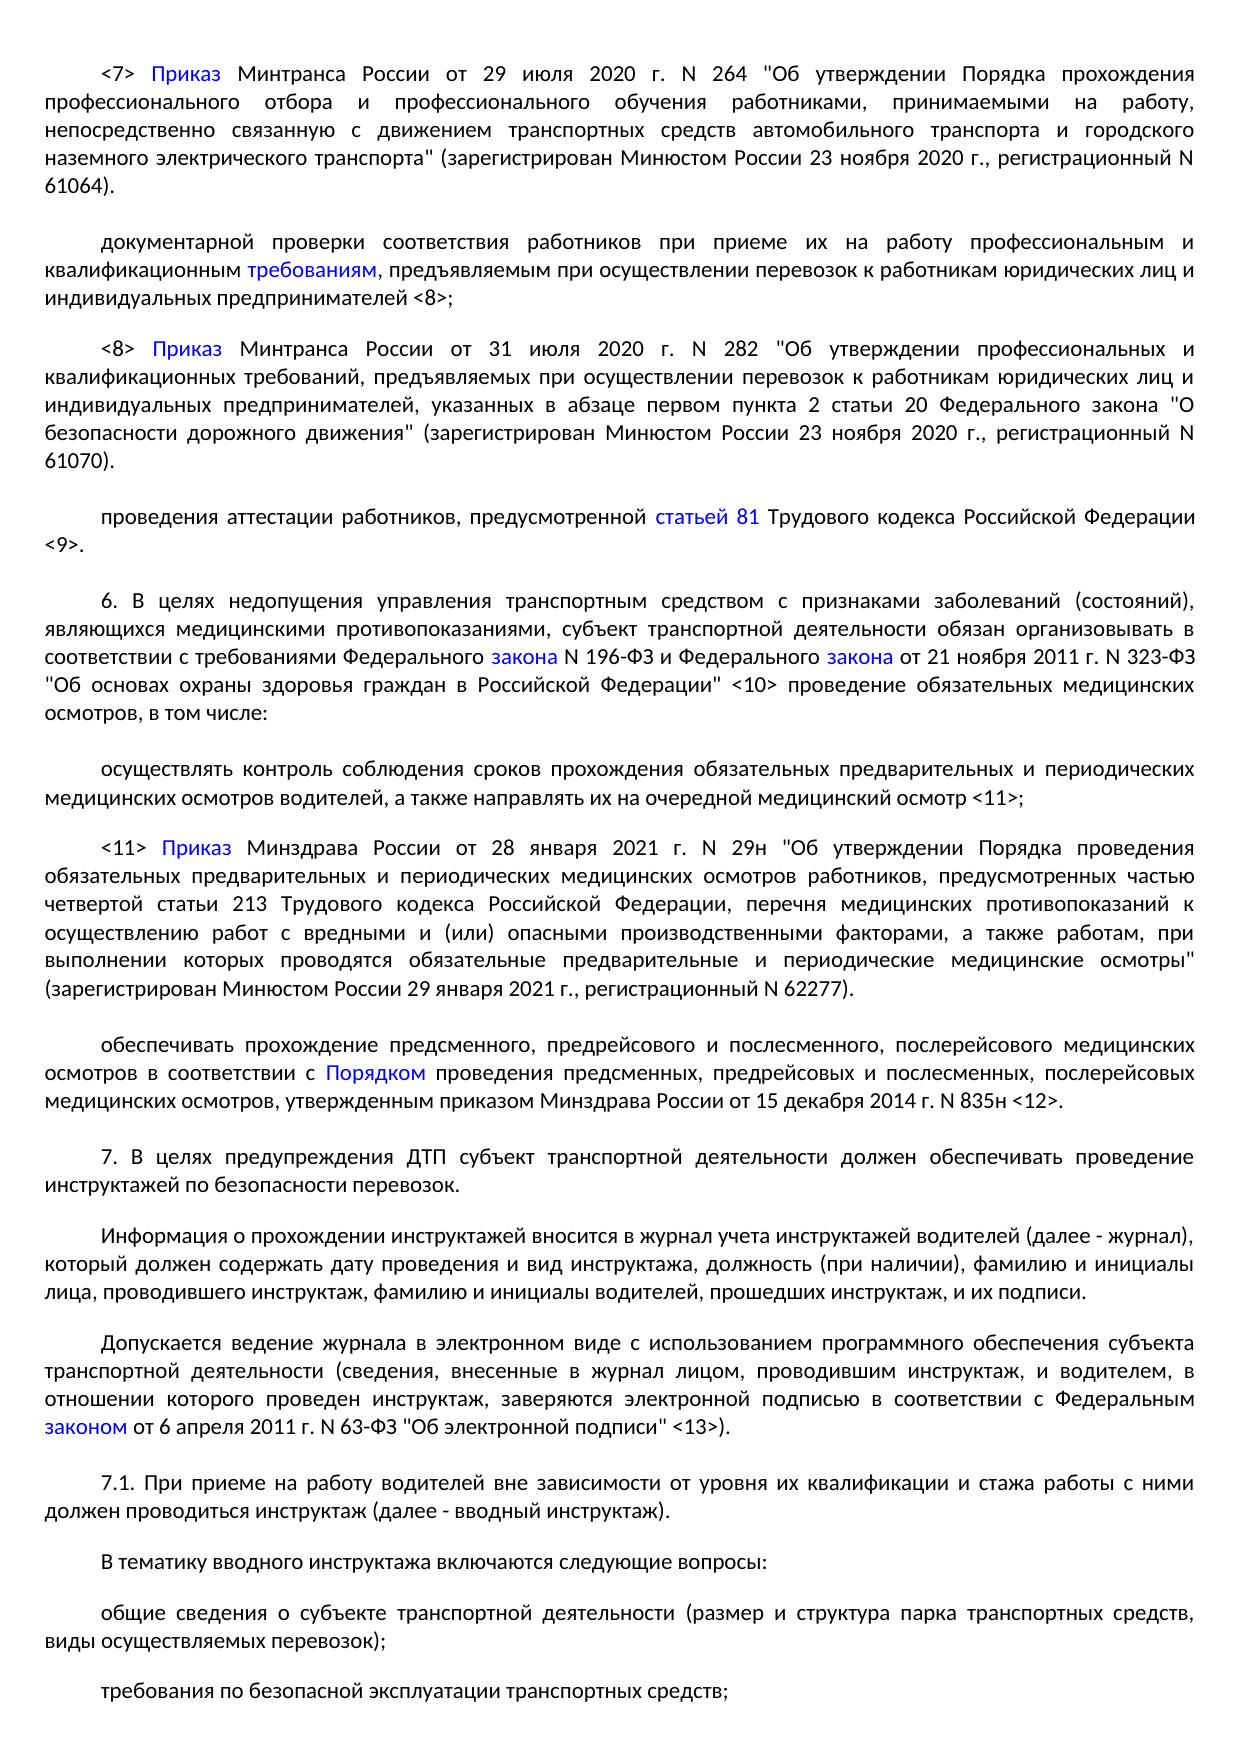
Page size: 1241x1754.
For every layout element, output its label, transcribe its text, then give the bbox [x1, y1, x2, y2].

text обеспечивать прохождение предсменного, предрейсового и послесменного, послерейсового медицинских осмотров в соответствии с Порядком проведения предсменных, предрейсовых и послесменных, послерейсовых медицинских осмотров, утвержденным приказом Минздрава России от 15 декабря 2014 г. N 835н <12>. [44, 1030, 1196, 1114]
text <8> Приказ Минтранса России от 31 июля 2020 г. N 282 "Об утверждении профессиональных и квалификационных требований, предъявляемых при осуществлении перевозок к работникам юридических лиц и индивидуальных предпринимателей, указанных в абзаце первом пункта 2 статьи 20 Федерального закона "О безопасности дорожного движения" (зарегистрирован Минюстом России 23 ноября 2020 г., регистрационный N 61070). [44, 334, 1196, 474]
text <7> Приказ Минтранса России от 29 июля 2020 г. N 264 "Об утверждении Порядка прохождения профессионального отбора и профессионального обучения работниками, принимаемыми на работу, непосредственно связанную с движением транспортных средств автомобильного транспорта и городского наземного электрического транспорта" (зарегистрирован Минюстом России 23 ноября 2020 г., регистрационный N 61064). [44, 59, 1196, 199]
text 7.1. При приеме на работу водителей вне зависимости от уровня их квалификации и стажа работы с ними должен проводиться инструктаж (далее - вводный инструктаж). [44, 1468, 1196, 1524]
text требования по безопасной эксплуатации транспортных средств; [44, 1677, 1196, 1705]
text проведения аттестации работников, предусмотренной статьей 81 Трудового кодекса Российской Федерации <9>. [44, 502, 1196, 558]
text осуществлять контроль соблюдения сроков прохождения обязательных предварительных и периодических медицинских осмотров водителей, а также направлять их на очередной медицинский осмотр <11>; [44, 754, 1196, 811]
text Допускается ведение журнала в электронном виде с использованием программного обеспечения субъекта транспортной деятельности (сведения, внесенные в журнал лицом, проводившим инструктаж, и водителем, в отношении которого проведен инструктаж, заверяются электронной подписью в соответствии с Федеральным законом от 6 апреля 2011 г. N 63-ФЗ "Об электронной подписи" <13>). [44, 1328, 1196, 1440]
text В тематику вводного инструктажа включаются следующие вопросы: [44, 1547, 1196, 1575]
text документарной проверки соответствия работников при приеме их на работу профессиональным и квалификационным требованиям, предъявляемым при осуществлении перевозок к работникам юридических лиц и индивидуальных предпринимателей <8>; [44, 227, 1196, 311]
text общие сведения о субъекте транспортной деятельности (размер и структура парка транспортных средств, виды осуществляемых перевозок); [44, 1598, 1196, 1654]
text Информация о прохождении инструктажей вносится в журнал учета инструктажей водителей (далее - журнал), который должен содержать дату проведения и вид инструктажа, должность (при наличии), фамилию и инициалы лица, проводившего инструктаж, фамилию и инициалы водителей, прошедших инструктаж, и их подписи. [44, 1221, 1196, 1305]
text 6. В целях недопущения управления транспортным средством с признаками заболеваний (состояний), являющихся медицинскими противопоказаниями, субъект транспортной деятельности обязан организовывать в соответствии с требованиями Федерального закона N 196-ФЗ и Федерального закона от 21 ноября 2011 г. N 323-ФЗ "Об основах охраны здоровья граждан в Российской Федерации" <10> проведение обязательных медицинских осмотров, в том числе: [44, 586, 1196, 727]
text <11> Приказ Минздрава России от 28 января 2021 г. N 29н "Об утверждении Порядка проведения обязательных предварительных и периодических медицинских осмотров работников, предусмотренных частью четвертой статьи 213 Трудового кодекса Российской Федерации, перечня медицинских противопоказаний к осуществлению работ с вредными и (или) опасными производственными факторами, а также работам, при выполнении которых проводятся обязательные предварительные и периодические медицинские осмотры" (зарегистрирован Минюстом России 29 января 2021 г., регистрационный N 62277). [44, 833, 1196, 1002]
text 7. В целях предупреждения ДТП субъект транспортной деятельности должен обеспечивать проведение инструктажей по безопасности перевозок. [44, 1142, 1196, 1198]
